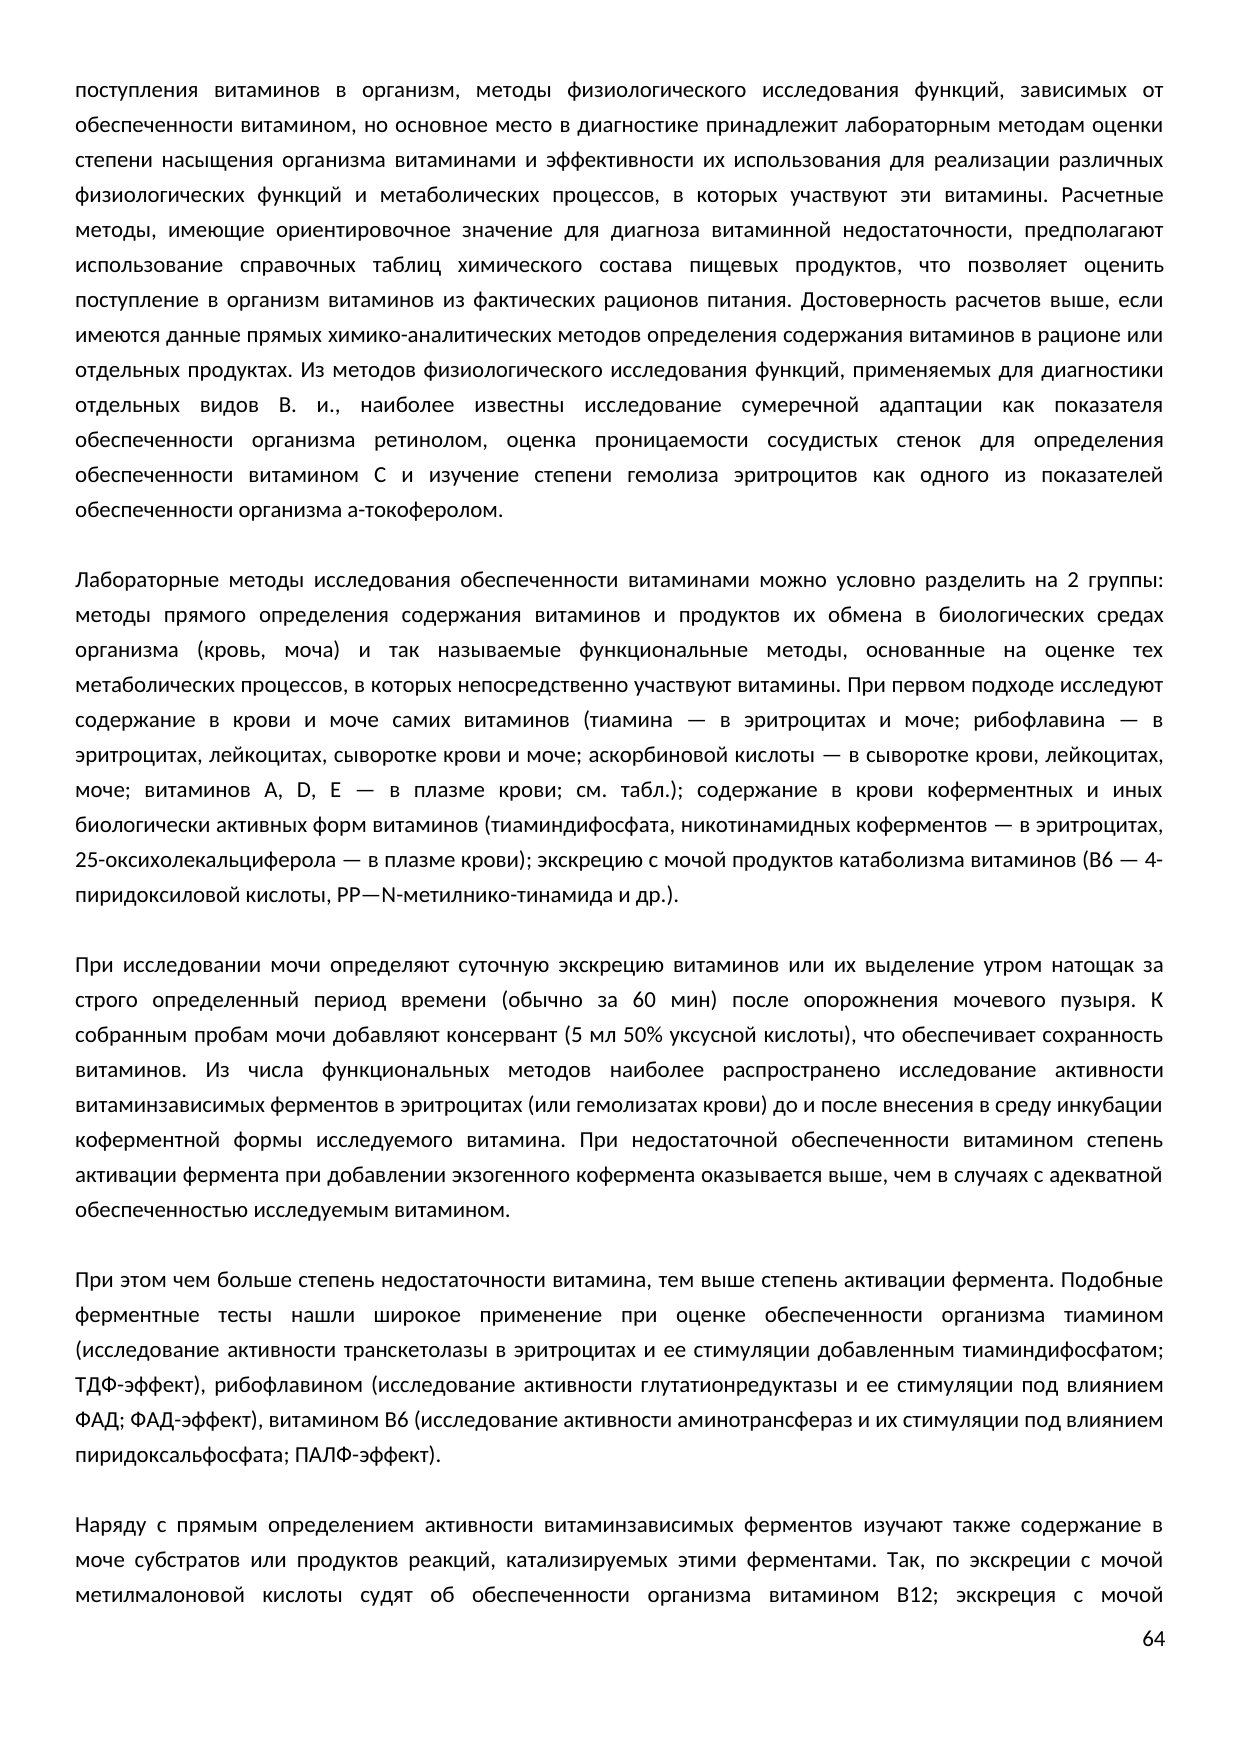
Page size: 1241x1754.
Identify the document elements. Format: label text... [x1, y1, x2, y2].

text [75, 75, 1165, 523]
text При исследовании мочи определяют суточную экскрецию витаминов или их выделение утром натощак за строго определенный период времени (обычно за 60 мин) после опорожнения мочевого пузыря. К собранным пробам мочи добавляют консервант (5 мл 50% уксусной кислоты), что обеспечивает сохранность витаминов. Из числа функциональных методов наиболее распространено исследование активности витаминзависимых ферментов в эритроцитах (или гемолизатах крови) до и после внесения в среду инкубации коферментной формы исследуемого витамина. При недостаточной обеспеченности витамином степень активации фермента при добавлении экзогенного кофермента оказывается выше, чем в случаях с адекватной обеспеченностью исследуемым витамином. [75, 950, 1165, 1223]
text При этом чем больше степень недостаточности витамина, тем выше степень активации фермента. Подобные ферментные тесты нашли широкое применение при оценке обеспеченности организма тиамином (исследование активности транскетолазы в эритроцитах и ее стимуляции добавленным тиаминдифосфатом; ТДФ-эффект), рибофлавином (исследование активности глутатионредуктазы и ее стимуляции под влиянием ФАД; ФАД-эффект), витамином В6 (исследование активности аминотрансфераз и их стимуляции под влиянием пиридоксальфосфата; ПАЛФ-эффект). [75, 1265, 1165, 1468]
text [75, 1510, 1165, 1608]
text Лабораторные методы исследования обеспеченности витаминами можно условно разделить на 2 группы: методы прямого определения содержания витаминов и продуктов их обмена в биологических средах организма (кровь, моча) и так называемые функциональные методы, основанные на оценке тех метаболических процессов, в которых непосредственно участвуют витамины. При первом подходе исследуют содержание в крови и моче самих витаминов (тиамина — в эритроцитах и моче; рибофлавина — в эритроцитах, лейкоцитах, сыворотке крови и моче; аскорбиновой кислоты — в сыворотке крови, лейкоцитах, моче; витаминов А, D, Е — в плазме крови; см. табл.); содержание в крови коферментных и иных биологически активных форм витаминов (тиаминдифосфата, никотинамидных коферментов — в эритроцитах, 25-оксихолекальциферола — в плазме крови); экскрецию с мочой продуктов катаболизма витаминов (В6 — 4-пиридоксиловой кислоты, РР—N-метилнико-тинамида и др.). [75, 565, 1165, 908]
